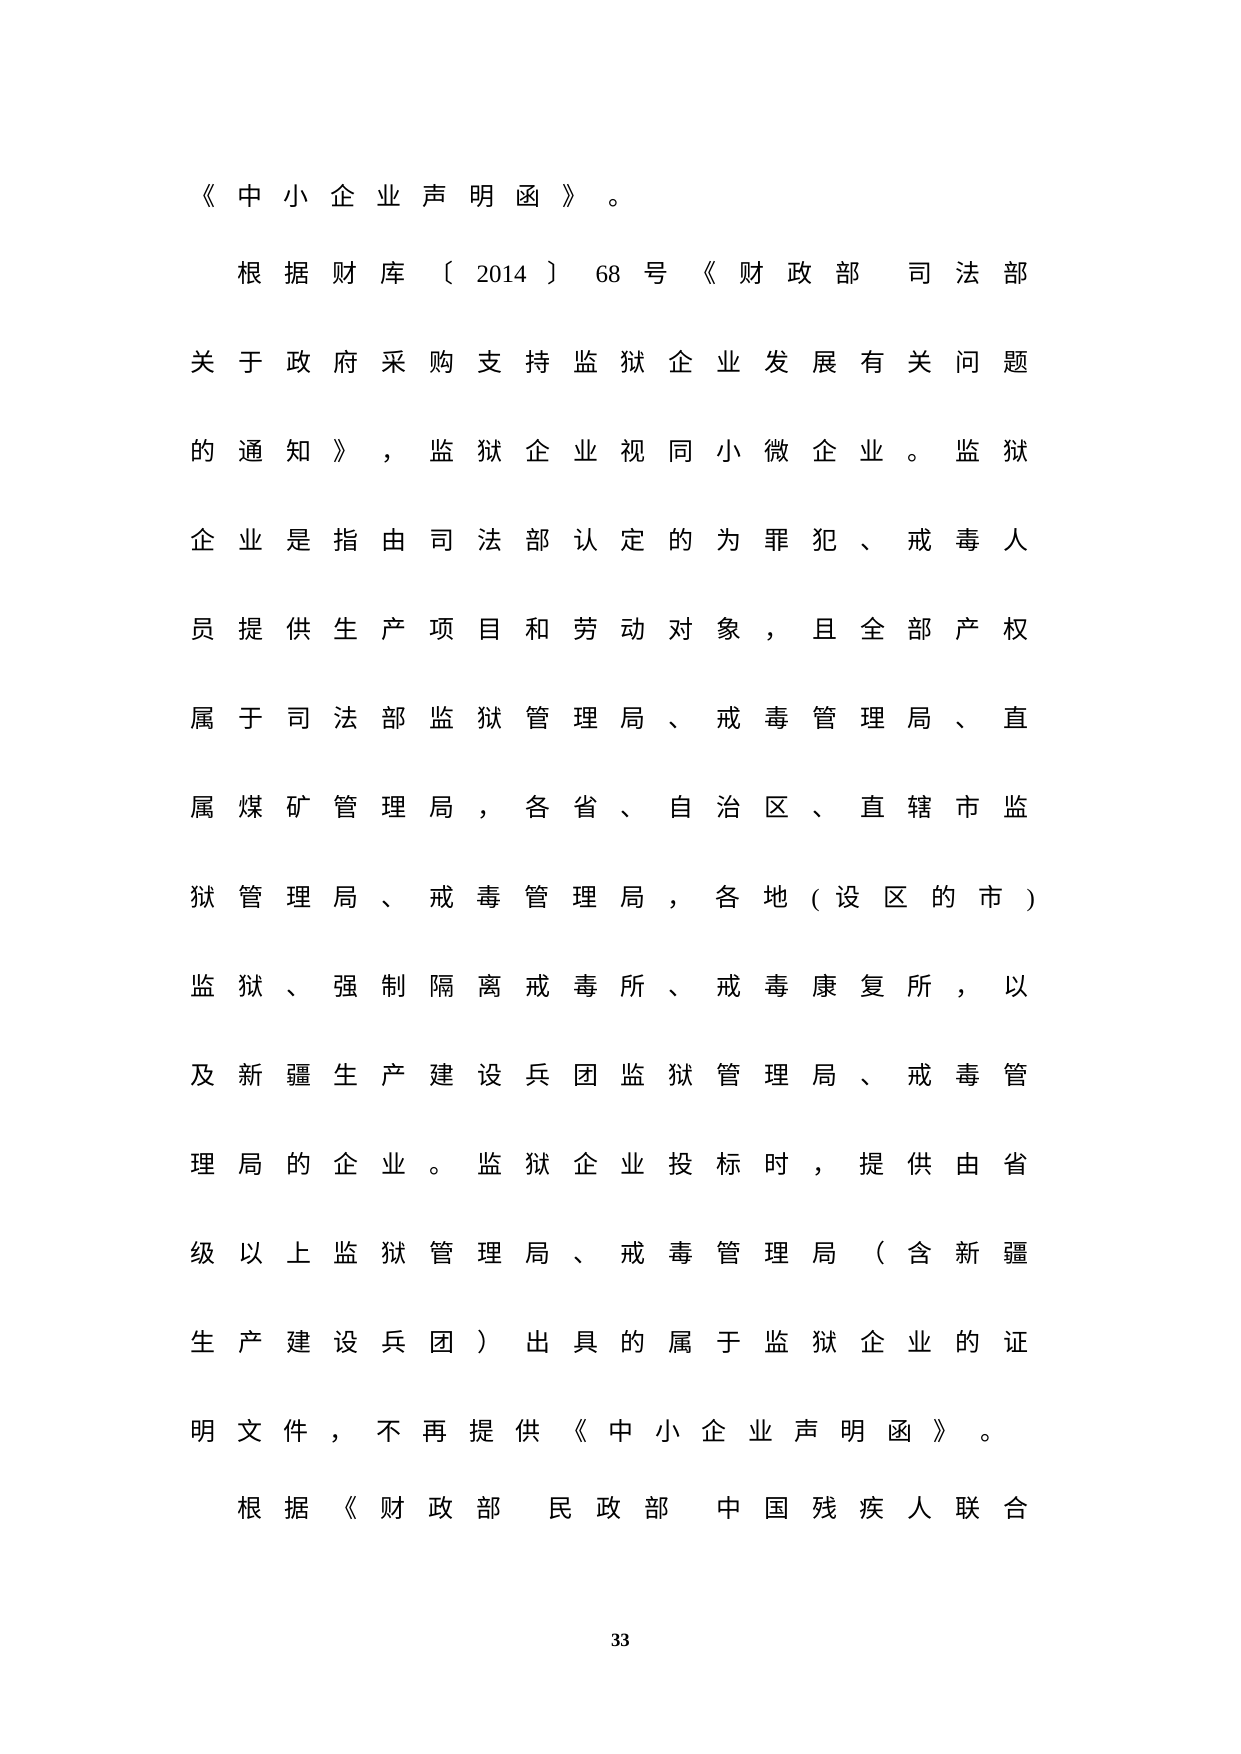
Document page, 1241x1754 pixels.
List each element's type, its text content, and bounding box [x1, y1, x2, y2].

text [190, 164, 1050, 224]
text 根据财库〔2014〕68号《财政部 司法部关于政府采购支持监狱企业发展有关问题的通知》，监狱企业视同小微企业。监狱企业是指由司法部认定的为罪犯、戒毒人员提供生产项目和劳动对象，且全部产权属于司法部监狱管理局、戒毒管理局、直属煤矿管理局，各省、自治区、直辖市监狱管理局、戒毒管理局，各地(设区的市)监狱、强制隔离戒毒所、戒毒康复所，以及新疆生产建设兵团监狱管理局、戒毒管理局的企业。监狱企业投标时，提供由省级以上监狱管理局、戒毒管理局（含新疆生产建设兵团）出具的属于监狱企业的证明文件，不再提供《中小企业声明函》。 [190, 242, 1050, 1459]
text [190, 1477, 1050, 1537]
